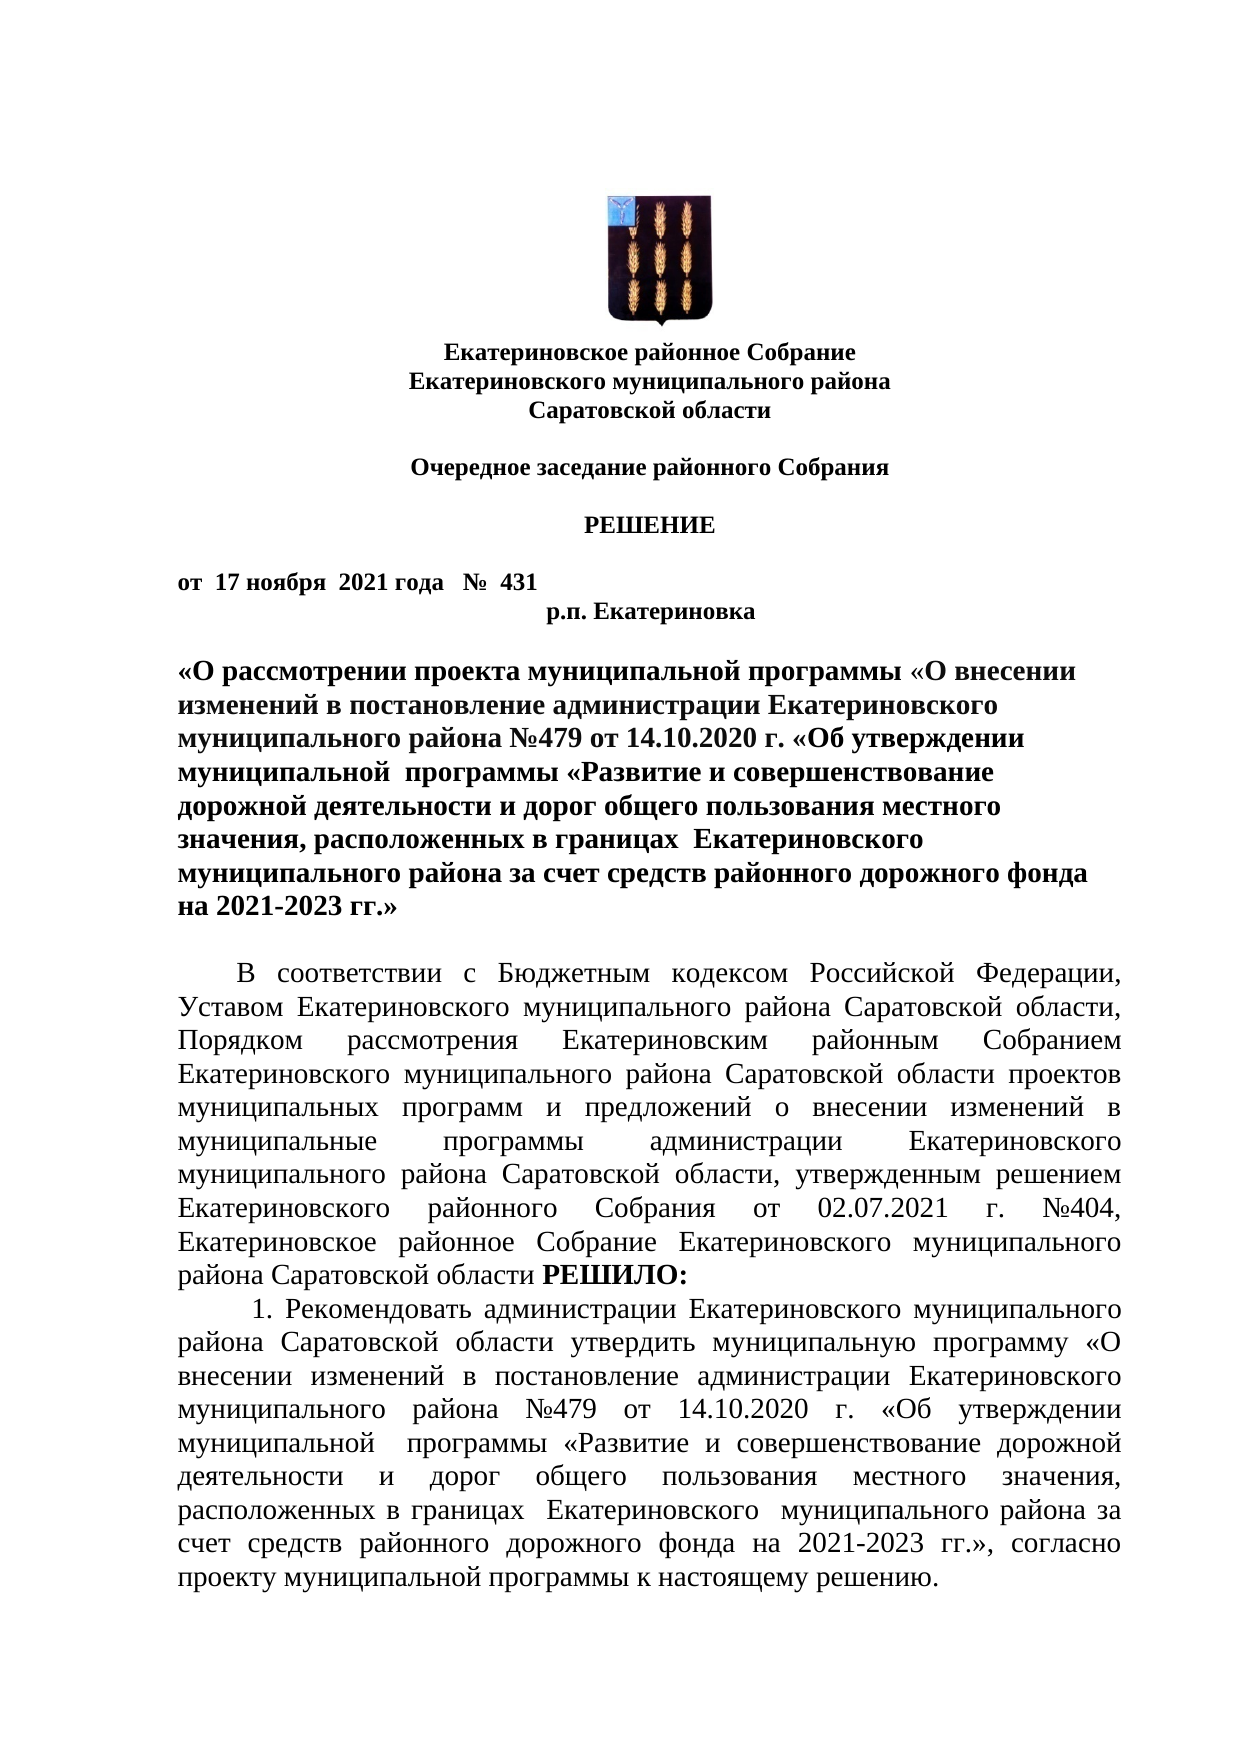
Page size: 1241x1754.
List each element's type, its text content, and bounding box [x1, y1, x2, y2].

text РЕШЕНИЕ [177, 510, 1122, 538]
text Екатериновского муниципального района [177, 366, 1122, 395]
text 1. Рекомендовать администрации Екатериновского муниципального района Саратовской области утвердить муниципальную программу «О внесении изменений в постановление администрации Екатериновского муниципального района №479 от 14.10.2020 г. «Об утверждении муниципальной программы «Развитие и совершенствование дорожной деятельности и дорог общего пользования местного значения, расположенных в границах Екатериновского муниципального района за счет средств районного дорожного фонда на 2021-2023 гг.», согласно проекту муниципальной программы к настоящему решению. [177, 1291, 1122, 1593]
text Екатериновское районное Собрание [177, 161, 1122, 366]
picture [604, 188, 716, 338]
text Очередное заседание районного Собрания [177, 452, 1122, 481]
subtitle от 17 ноября 2021 года № 431 [177, 567, 1122, 596]
text «О рассмотрении проекта муниципальной программы «О внесении изменений в постановление администрации Екатериновского муниципального района №479 от 14.10.2020 г. «Об утверждении муниципальной программы «Развитие и совершенствование дорожной деятельности и дорог общего пользования местного значения, расположенных в границах Екатериновского муниципального района за счет средств районного дорожного фонда на 2021-2023 гг.» [177, 653, 1122, 922]
subtitle р.п. Екатериновка [177, 596, 1122, 625]
text В соответствии с Бюджетным кодексом Российской Федерации, Уставом Екатериновского муниципального района Саратовской области, Порядком рассмотрения Екатериновским районным Собранием Екатериновского муниципального района Саратовской области проектов муниципальных программ и предложений о внесении изменений в муниципальные программы администрации Екатериновского муниципального района Саратовской области, утвержденным решением Екатериновского районного Собрания от 02.07.2021 г. №404, Екатериновское районное Собрание Екатериновского муниципального района Саратовской области РЕШИЛО: [177, 955, 1122, 1291]
text Саратовской области [177, 395, 1122, 423]
